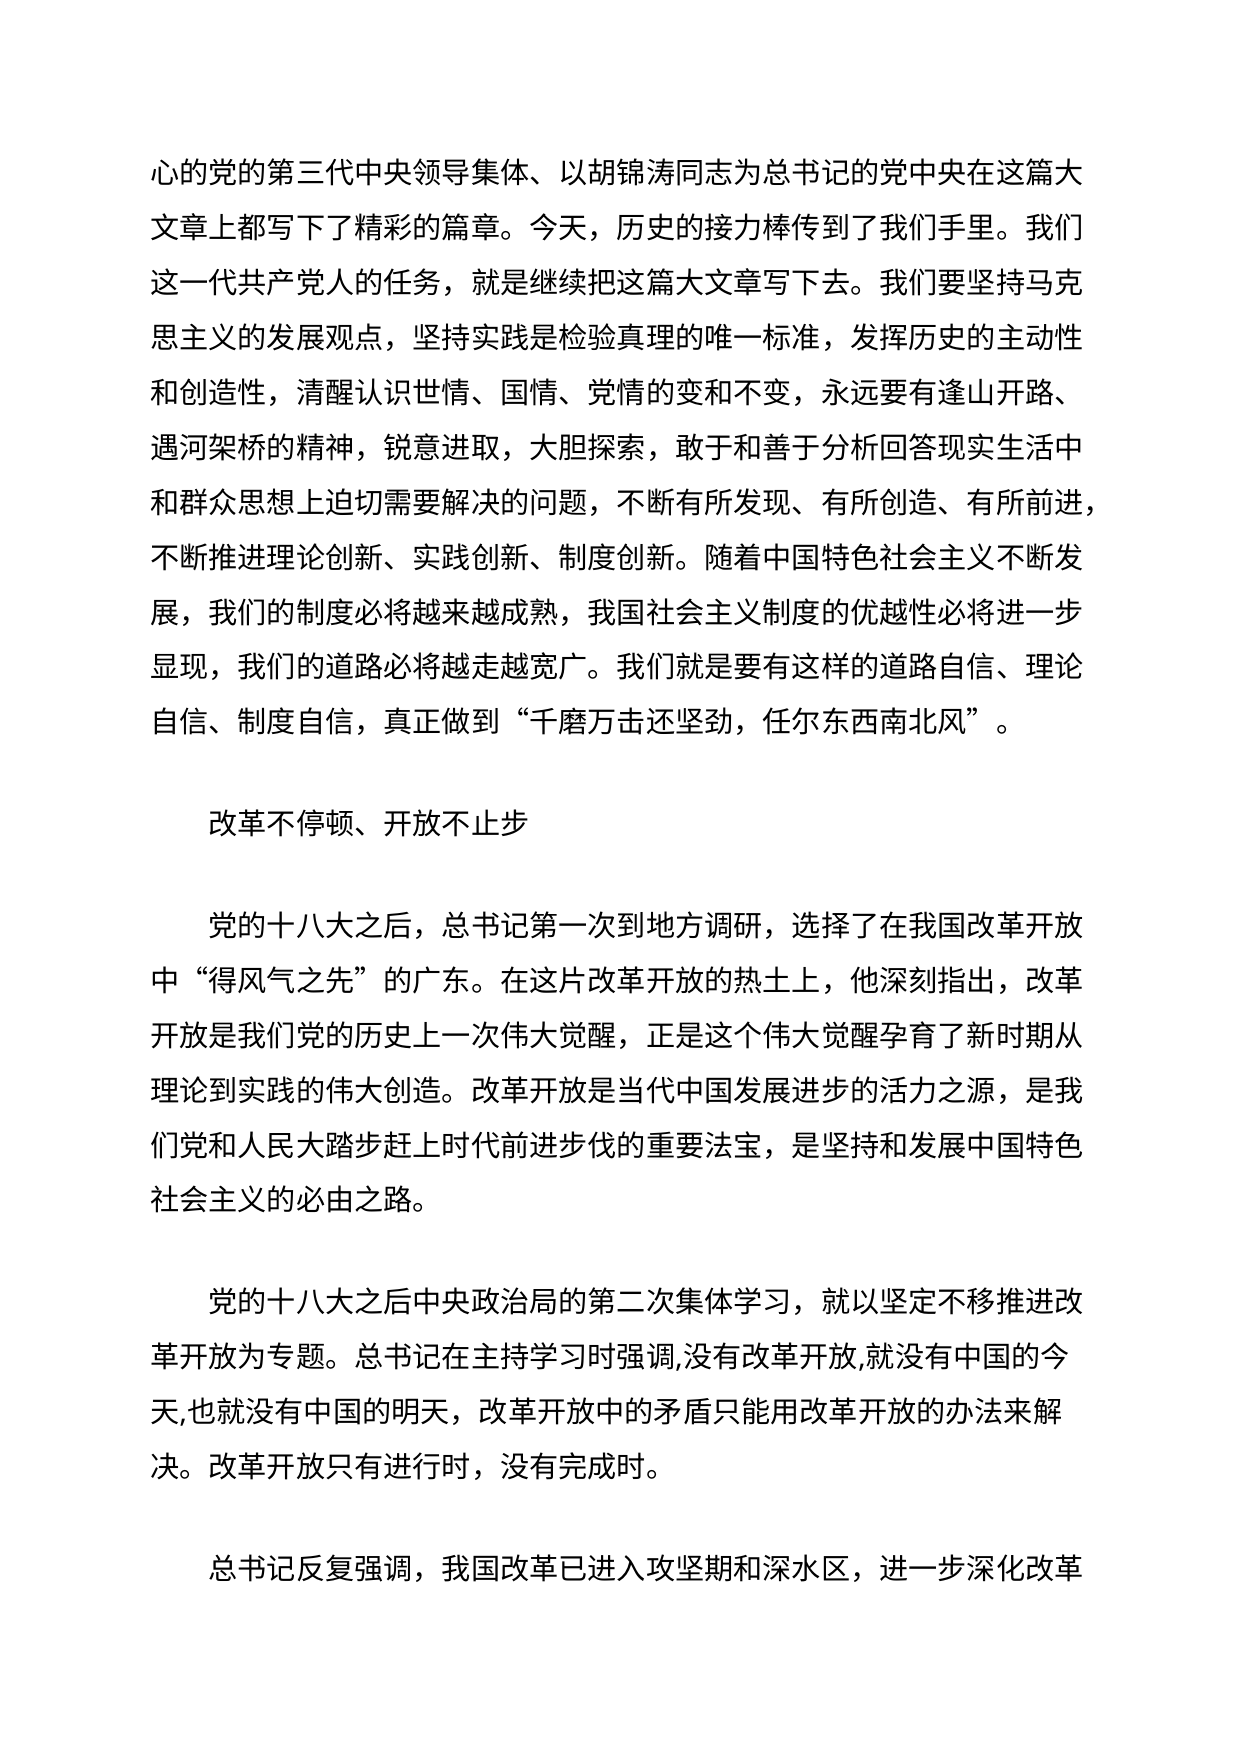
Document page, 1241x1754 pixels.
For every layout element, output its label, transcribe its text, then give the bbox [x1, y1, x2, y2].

text 党的十八大之后，总书记第一次到地方调研，选择了在我国改革开放中“得风气之先”的广东。在这片改革开放的热土上，他深刻指出，改革开放是我们党的历史上一次伟大觉醒，正是这个伟大觉醒孕育了新时期从理论到实践的伟大创造。改革开放是当代中国发展进步的活力之源，是我们党和人民大踏步赶上时代前进步伐的重要法宝，是坚持和发展中国特色社会主义的必由之路。 [150, 902, 1090, 1219]
text 党的十八大之后中央政治局的第二次集体学习，就以坚定不移推进改革开放为专题。总书记在主持学习时强调,没有改革开放,就没有中国的今天,也就没有中国的明天，改革开放中的矛盾只能用改革开放的办法来解决。改革开放只有进行时，没有完成时。 [150, 1279, 1090, 1486]
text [150, 1545, 1090, 1588]
text 改革不停顿、开放不止步 [150, 801, 1090, 843]
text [150, 150, 1090, 741]
